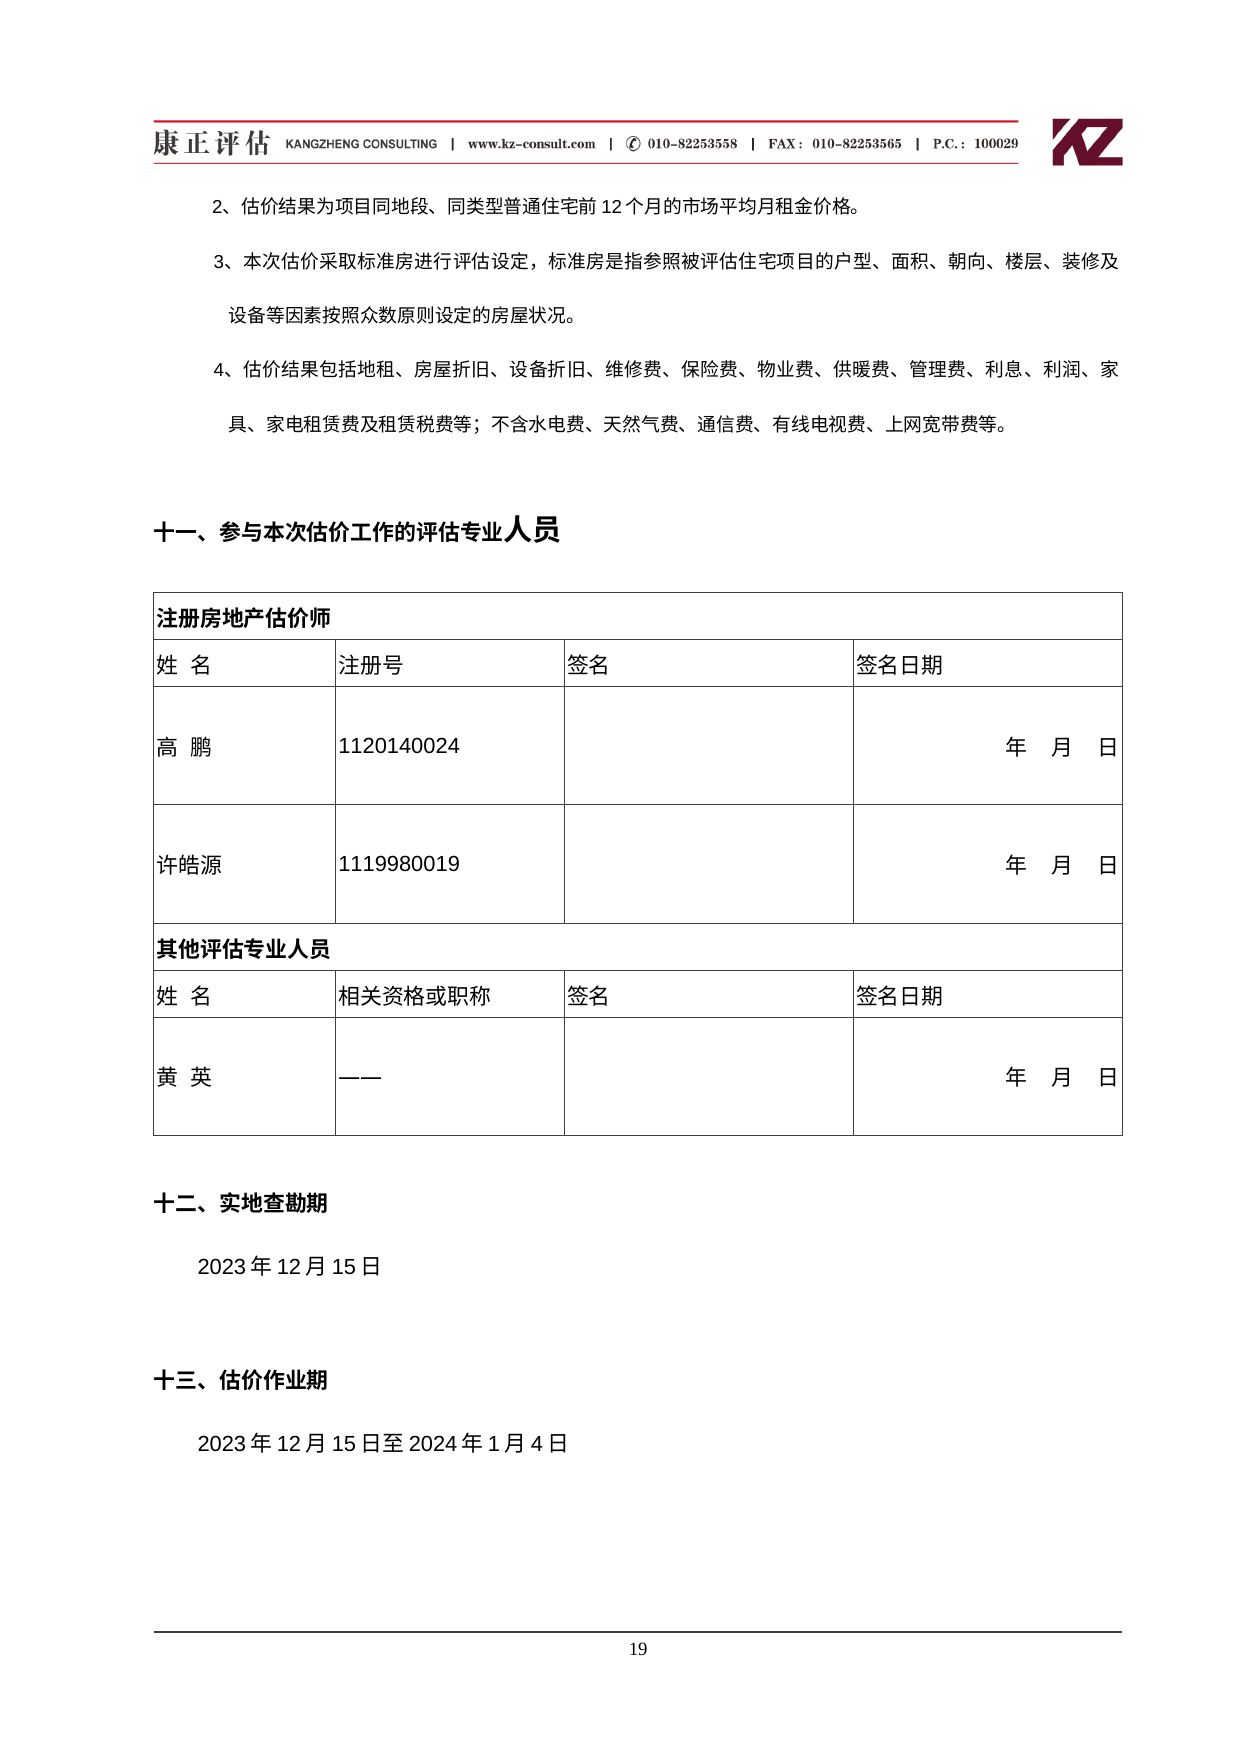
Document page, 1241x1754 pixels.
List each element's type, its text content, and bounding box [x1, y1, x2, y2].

table_cell 年 月 日 [854, 687, 1122, 804]
table_cell 签名日期 [854, 640, 1122, 686]
table_cell 1119980019 [336, 805, 564, 922]
text 3、本次估价采取标准房进行评估设定，标准房是指参照被评估住宅项目的户型、面积、朝向、楼层、装修及设备等因素按照众数原则设定的房屋状况。 [191, 246, 1122, 328]
text 2023年12月15日至2024年1月4日 [153, 1426, 1122, 1458]
text 2023年12月15日 [153, 1249, 1122, 1281]
text 4、估价结果包括地租、房屋折旧、设备折旧、维修费、保险费、物业费、供暖费、管理费、利息、利润、家具、家电租赁费及租赁税费等；不含水电费、天然气费、通信费、有线电视费、上网宽带费等。 [191, 355, 1122, 437]
table_cell —— [336, 1018, 564, 1135]
table_cell 1120140024 [336, 687, 564, 804]
text 2、估价结果为项目同地段、同类型普通住宅前12个月的市场平均月租金价格。 [191, 192, 1122, 219]
subtitle 十一、参与本次估价工作的评估专业人员 [153, 507, 1122, 549]
table_cell 姓 名 [154, 640, 335, 686]
table_cell 相关资格或职称 [336, 971, 564, 1017]
table_cell 签名 [565, 971, 853, 1017]
table_cell [565, 805, 853, 922]
table_cell 年 月 日 [854, 805, 1122, 922]
table_cell 高 鹏 [154, 687, 335, 804]
subtitle 十三、估价作业期 [153, 1363, 1122, 1395]
subtitle 十二、实地查勘期 [153, 1186, 1122, 1218]
table_cell [565, 687, 853, 804]
table_cell 姓 名 [154, 971, 335, 1017]
table_cell 黄 英 [154, 1018, 335, 1135]
table_cell 签名日期 [854, 971, 1122, 1017]
table_cell [565, 1018, 853, 1135]
table_cell 其他评估专业人员 [154, 924, 1122, 970]
table_cell 注册号 [336, 640, 564, 686]
table_cell 年 月 日 [854, 1018, 1122, 1135]
table_header 注册房地产估价师 [154, 593, 1122, 639]
picture [153, 118, 1123, 166]
table_cell 许皓源 [154, 805, 335, 922]
table_cell 签名 [565, 640, 853, 686]
